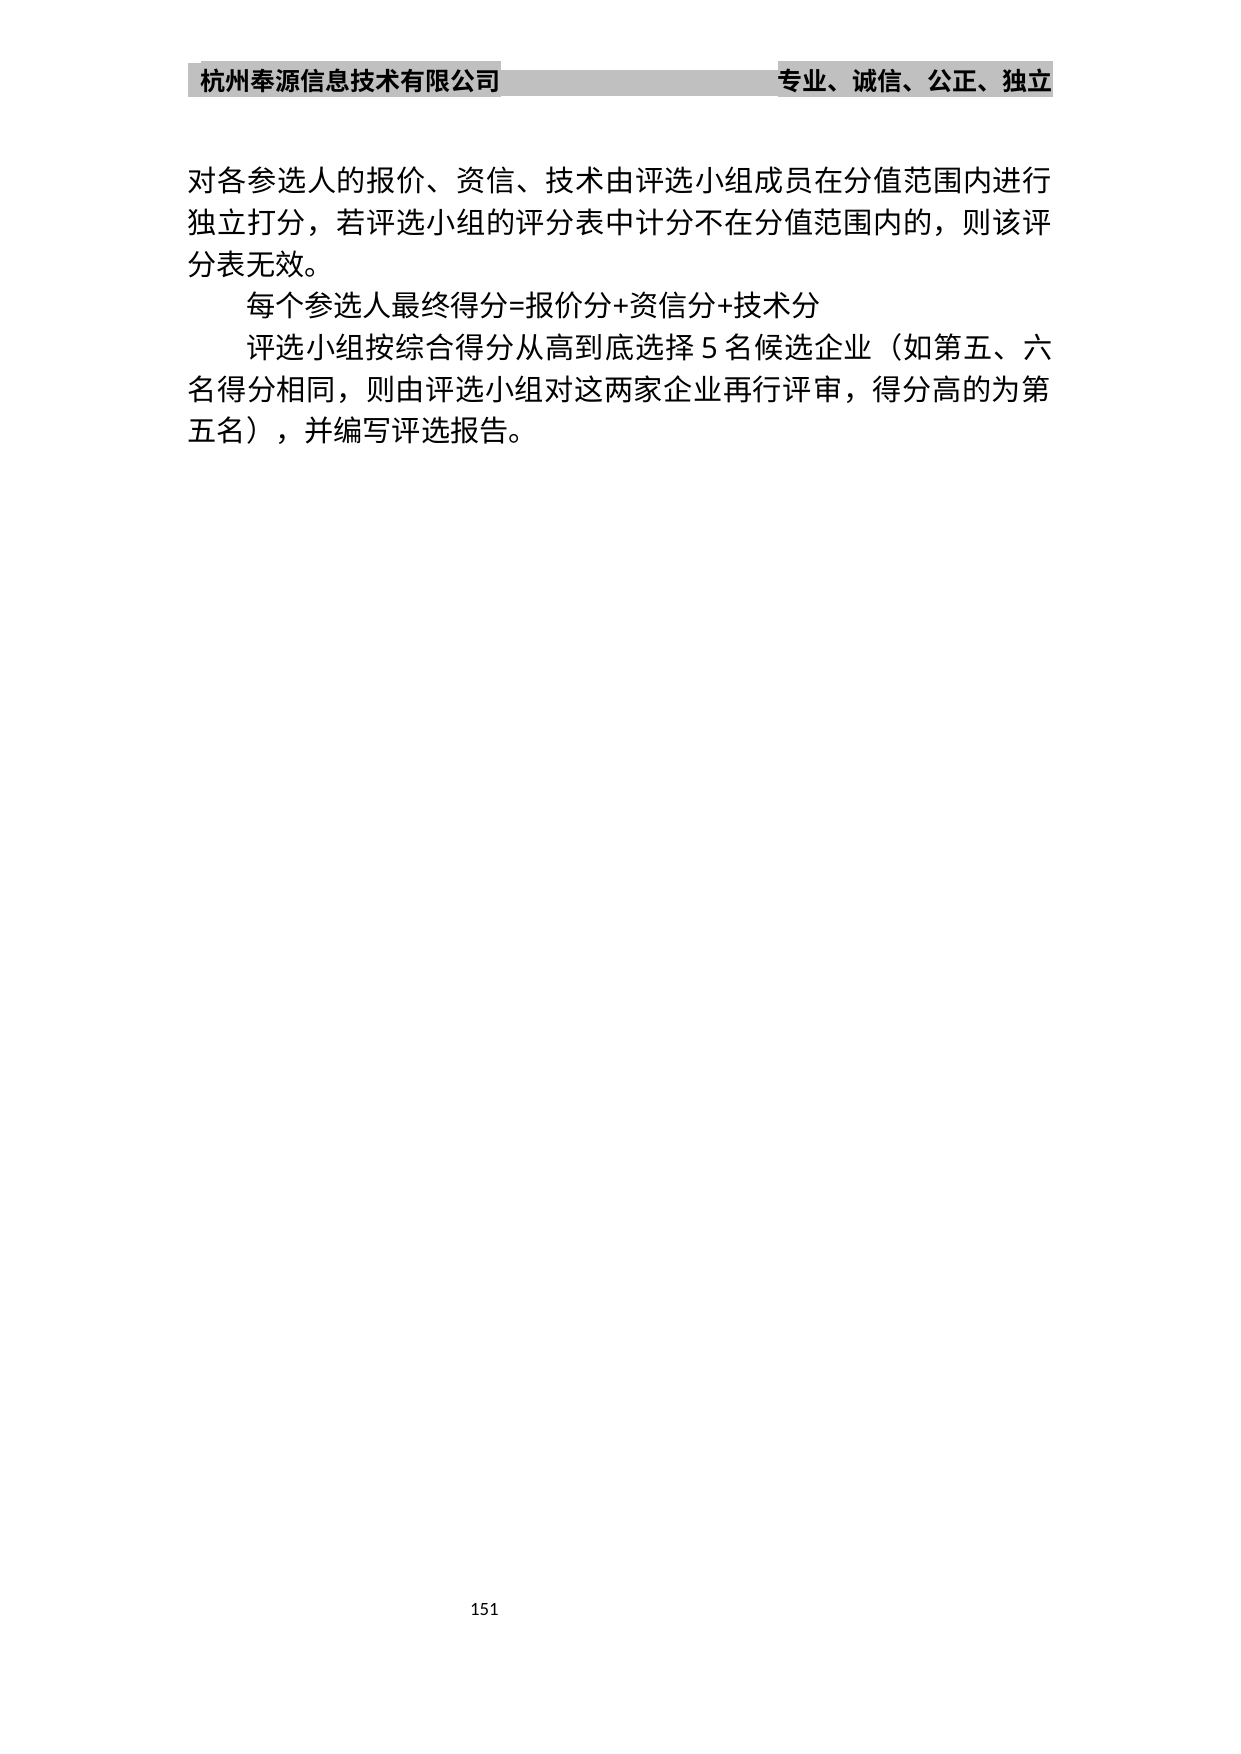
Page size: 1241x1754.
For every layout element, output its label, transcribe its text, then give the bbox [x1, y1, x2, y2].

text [187, 158, 1053, 283]
text 评选小组按综合得分从高到底选择5名候选企业（如第五、六名得分相同，则由评选小组对这两家企业再行评审，得分高的为第五名），并编写评选报告。 [187, 325, 1053, 450]
picture [186, 60, 215, 90]
text 每个参选人最终得分=报价分+资信分+技术分 [187, 283, 1053, 325]
